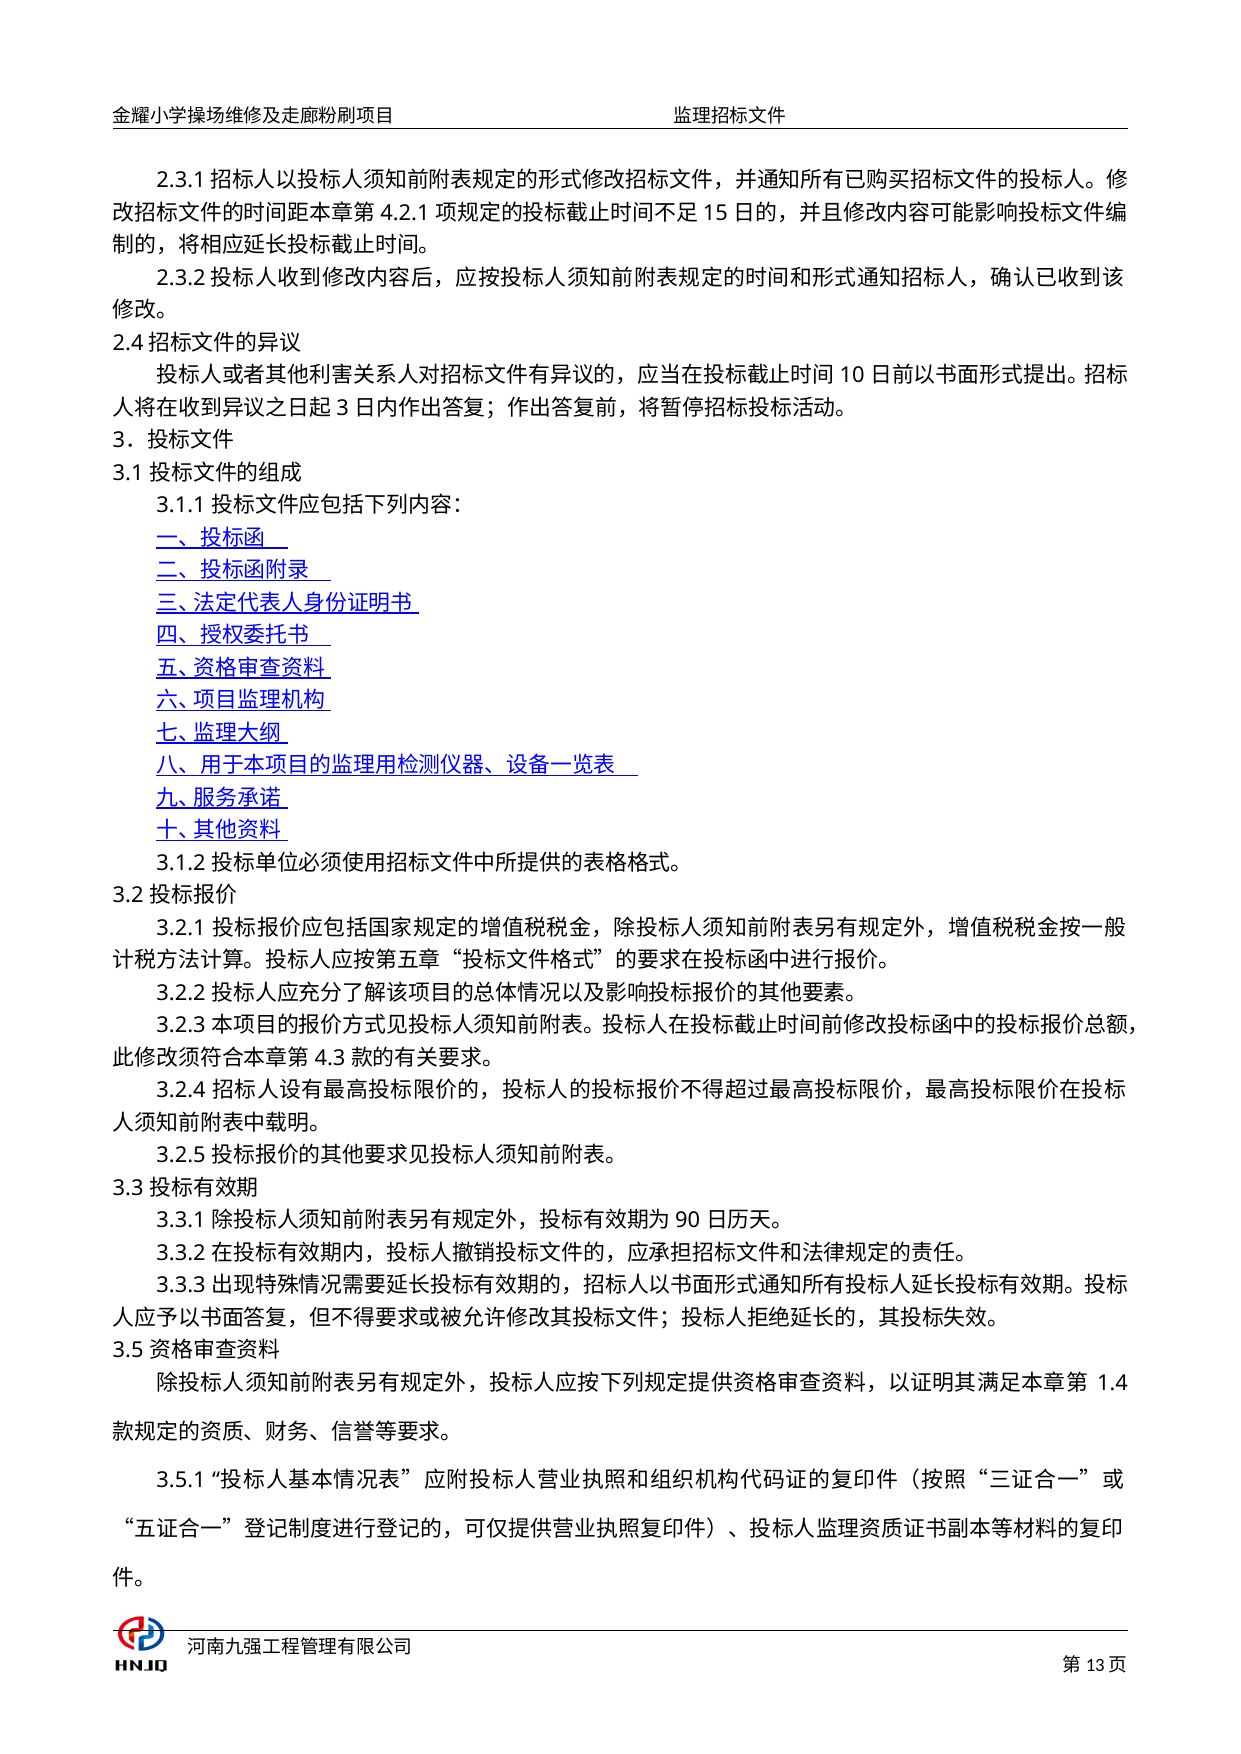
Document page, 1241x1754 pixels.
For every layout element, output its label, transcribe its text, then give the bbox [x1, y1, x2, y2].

text 一、投标函 [112, 519, 1128, 552]
text 3.5.1 “投标人基本情况表”应附投标人营业执照和组织机构代码证的复印件（按照“三证合一”或“五证合一”登记制度进行登记的，可仅提供营业执照复印件）、投标人监理资质证书副本等材料的复印件。 [112, 1462, 1128, 1592]
text 3.2.4 招标人设有最高投标限价的，投标人的投标报价不得超过最高投标限价，最高投标限价在投标人须知前附表中载明。 [112, 1072, 1128, 1137]
text 九、服务承诺 [112, 779, 1128, 812]
text 七、监理大纲 [112, 714, 1128, 747]
text 3.1.1 投标文件应包括下列内容： [112, 487, 1128, 519]
text 3.3.2 在投标有效期内，投标人撤销投标文件的，应承担招标文件和法律规定的责任。 [112, 1234, 1128, 1267]
text 3.2.3 本项目的报价方式见投标人须知前附表。投标人在投标截止时间前修改投标函中的投标报价总额，此修改须符合本章第 4.3 款的有关要求。 [112, 1007, 1128, 1072]
text 3.2.1 投标报价应包括国家规定的增值税税金，除投标人须知前附表另有规定外，增值税税金按一般计税方法计算。投标人应按第五章“投标文件格式”的要求在投标函中进行报价。 [112, 909, 1128, 974]
text 八、用于本项目的监理用检测仪器、设备一览表 [112, 747, 1128, 779]
text 3.3.1 除投标人须知前附表另有规定外，投标有效期为90 日历天。 [112, 1202, 1128, 1234]
text 2.3.2投标人收到修改内容后，应按投标人须知前附表规定的时间和形式通知招标人，确认已收到该修改。 [112, 259, 1128, 324]
text 3.2.5 投标报价的其他要求见投标人须知前附表。 [112, 1137, 1128, 1169]
text 2.4招标文件的异议 [112, 324, 1128, 357]
text 3.1 投标文件的组成 [112, 454, 1128, 487]
text 投标人或者其他利害关系人对招标文件有异议的，应当在投标截止时间 10 日前以书面形式提出。招标人将在收到异议之日起 3 日内作出答复；作出答复前，将暂停招标投标活动。 [112, 357, 1128, 422]
text 十、其他资料 [112, 812, 1128, 844]
text 2.3.1招标人以投标人须知前附表规定的形式修改招标文件，并通知所有已购买招标文件的投标人。修改招标文件的时间距本章第 4.2.1 项规定的投标截止时间不足 15 日的，并且修改内容可能影响投标文件编制的，将相应延长投标截止时间。 [112, 162, 1128, 259]
picture [103, 1613, 176, 1676]
text 3.2.2 投标人应充分了解该项目的总体情况以及影响投标报价的其他要素。 [112, 974, 1128, 1007]
text 五、资格审查资料 [112, 649, 1128, 682]
text 二、投标函附录 [112, 552, 1128, 584]
text 3.2 投标报价 [112, 877, 1128, 909]
text 六、项目监理机构 [112, 682, 1128, 714]
text 3.3 投标有效期 [112, 1169, 1128, 1202]
text 三、法定代表人身份证明书 [112, 584, 1128, 617]
text 3.5 资格审查资料 [112, 1332, 1128, 1364]
text 3.1.2 投标单位必须使用招标文件中所提供的表格格式。 [112, 844, 1128, 877]
text 除投标人须知前附表另有规定外，投标人应按下列规定提供资格审查资料，以证明其满足本章第 1.4 款规定的资质、财务、信誉等要求。 [112, 1364, 1128, 1446]
text 四、授权委托书 [112, 617, 1128, 649]
text 3．投标文件 [112, 422, 1128, 454]
text 3.3.3 出现特殊情况需要延长投标有效期的，招标人以书面形式通知所有投标人延长投标有效期。投标人应予以书面答复，但不得要求或被允许修改其投标文件；投标人拒绝延长的，其投标失效。 [112, 1267, 1128, 1332]
